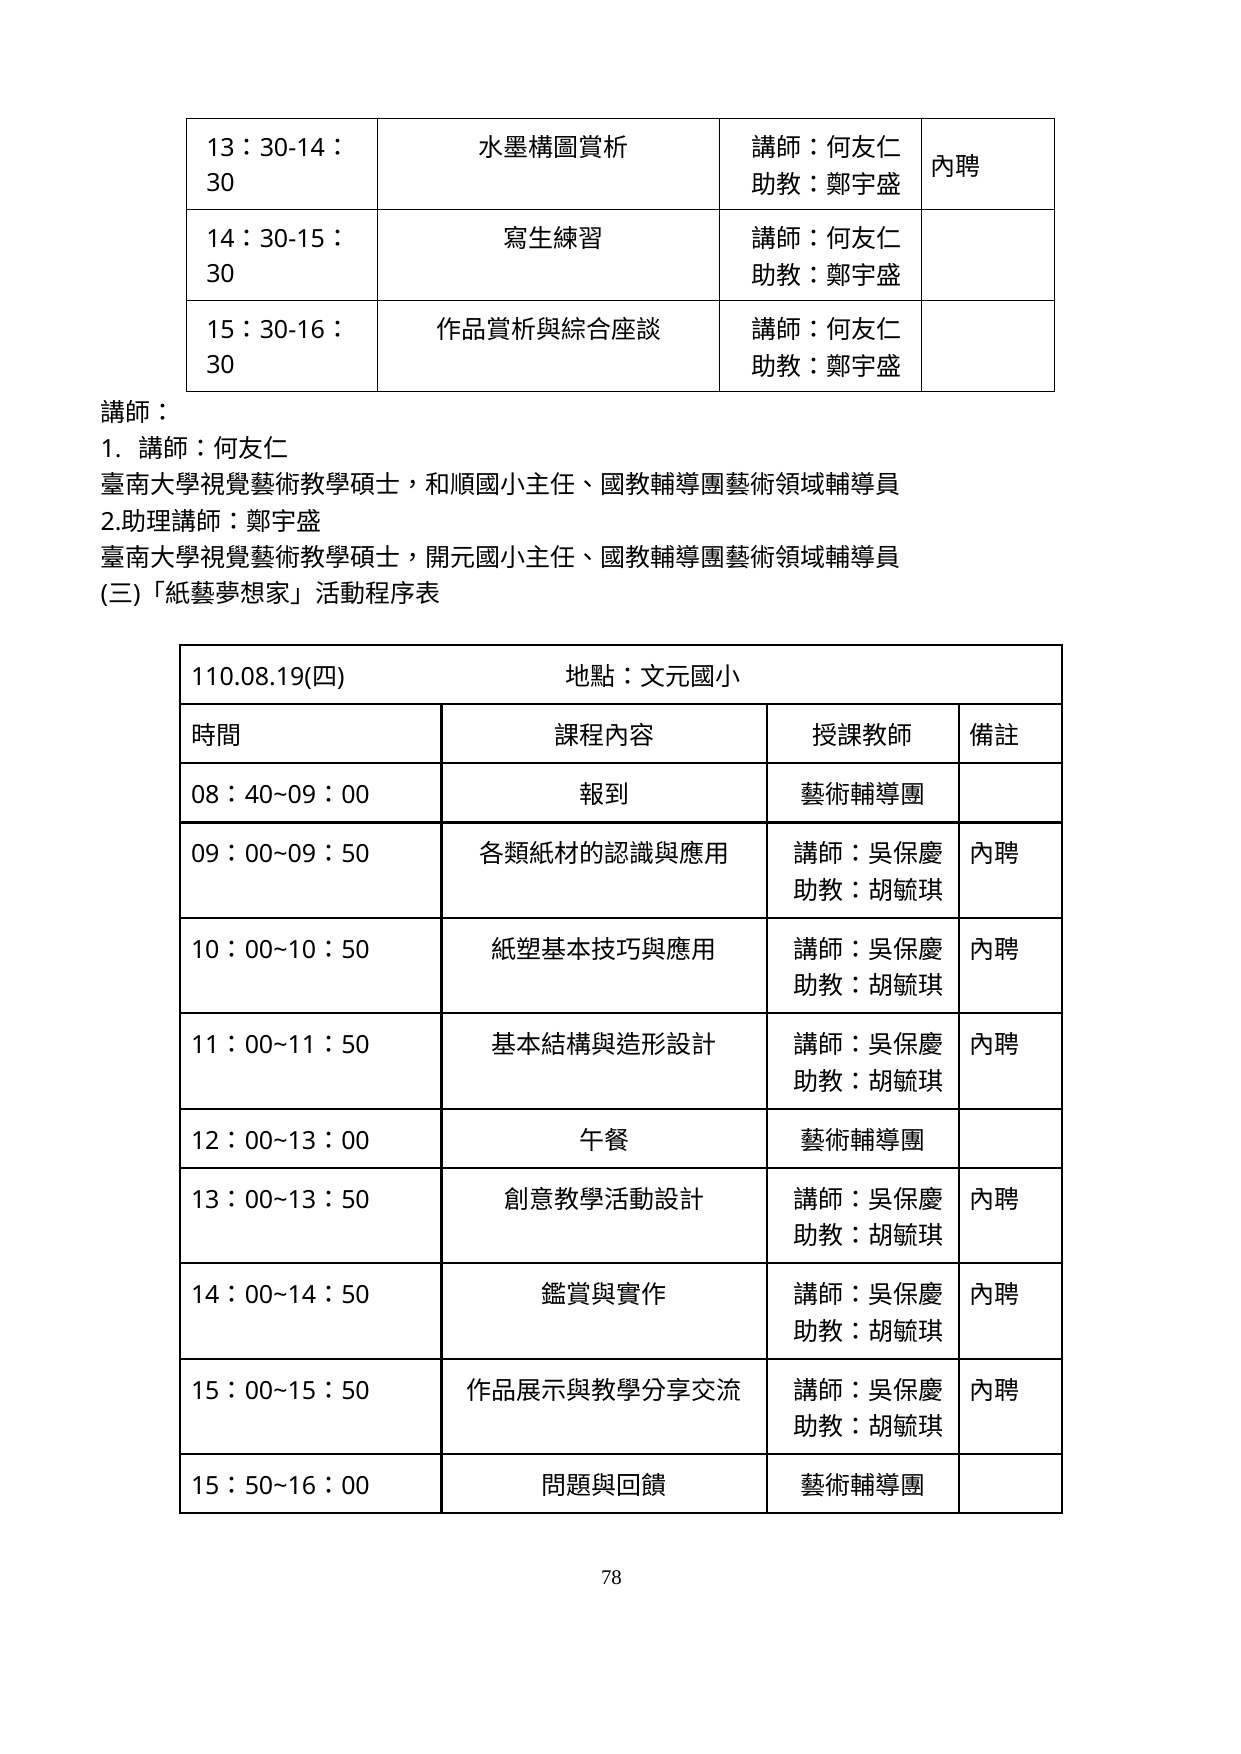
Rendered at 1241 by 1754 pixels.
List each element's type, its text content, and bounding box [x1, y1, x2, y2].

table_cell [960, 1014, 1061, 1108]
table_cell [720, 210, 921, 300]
text 臺南大學視覺藝術教學碩士，開元國小主任、國教輔導團藝術領域輔導員 [100, 537, 1122, 573]
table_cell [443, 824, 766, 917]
text 臺南大學視覺藝術教學碩士，和順國小主任、國教輔導團藝術領域輔導員 [100, 465, 1122, 501]
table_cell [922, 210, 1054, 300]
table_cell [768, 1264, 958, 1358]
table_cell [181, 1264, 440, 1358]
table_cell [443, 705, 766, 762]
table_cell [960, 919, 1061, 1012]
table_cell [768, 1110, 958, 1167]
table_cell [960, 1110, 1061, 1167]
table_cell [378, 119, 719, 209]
text (三)「紙藝夢想家」活動程序表 [100, 573, 1122, 610]
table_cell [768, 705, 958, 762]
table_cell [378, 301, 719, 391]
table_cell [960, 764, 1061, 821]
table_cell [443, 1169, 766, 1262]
list 講師：何友仁 [100, 428, 1122, 465]
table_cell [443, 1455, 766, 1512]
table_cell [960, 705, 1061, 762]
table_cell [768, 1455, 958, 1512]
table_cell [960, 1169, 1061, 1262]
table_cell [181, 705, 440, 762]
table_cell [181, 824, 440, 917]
text 2.助理講師：鄭宇盛 [100, 501, 1122, 537]
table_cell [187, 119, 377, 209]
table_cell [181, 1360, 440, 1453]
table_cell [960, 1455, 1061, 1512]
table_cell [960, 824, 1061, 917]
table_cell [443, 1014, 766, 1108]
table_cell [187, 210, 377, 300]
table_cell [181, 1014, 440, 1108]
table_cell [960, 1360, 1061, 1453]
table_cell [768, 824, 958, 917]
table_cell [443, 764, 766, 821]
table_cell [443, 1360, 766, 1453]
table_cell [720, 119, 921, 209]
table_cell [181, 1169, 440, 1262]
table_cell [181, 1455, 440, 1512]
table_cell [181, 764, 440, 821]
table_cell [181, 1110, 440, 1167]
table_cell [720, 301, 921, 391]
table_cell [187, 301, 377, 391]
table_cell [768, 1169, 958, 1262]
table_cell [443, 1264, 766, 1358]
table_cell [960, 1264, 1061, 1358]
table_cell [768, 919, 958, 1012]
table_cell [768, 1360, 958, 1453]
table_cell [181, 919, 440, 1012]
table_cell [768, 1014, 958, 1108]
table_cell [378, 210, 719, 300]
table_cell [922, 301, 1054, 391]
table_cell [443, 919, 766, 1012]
text 講師： [100, 392, 1122, 428]
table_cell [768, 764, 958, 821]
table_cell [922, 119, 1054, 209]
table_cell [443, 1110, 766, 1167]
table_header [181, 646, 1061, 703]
